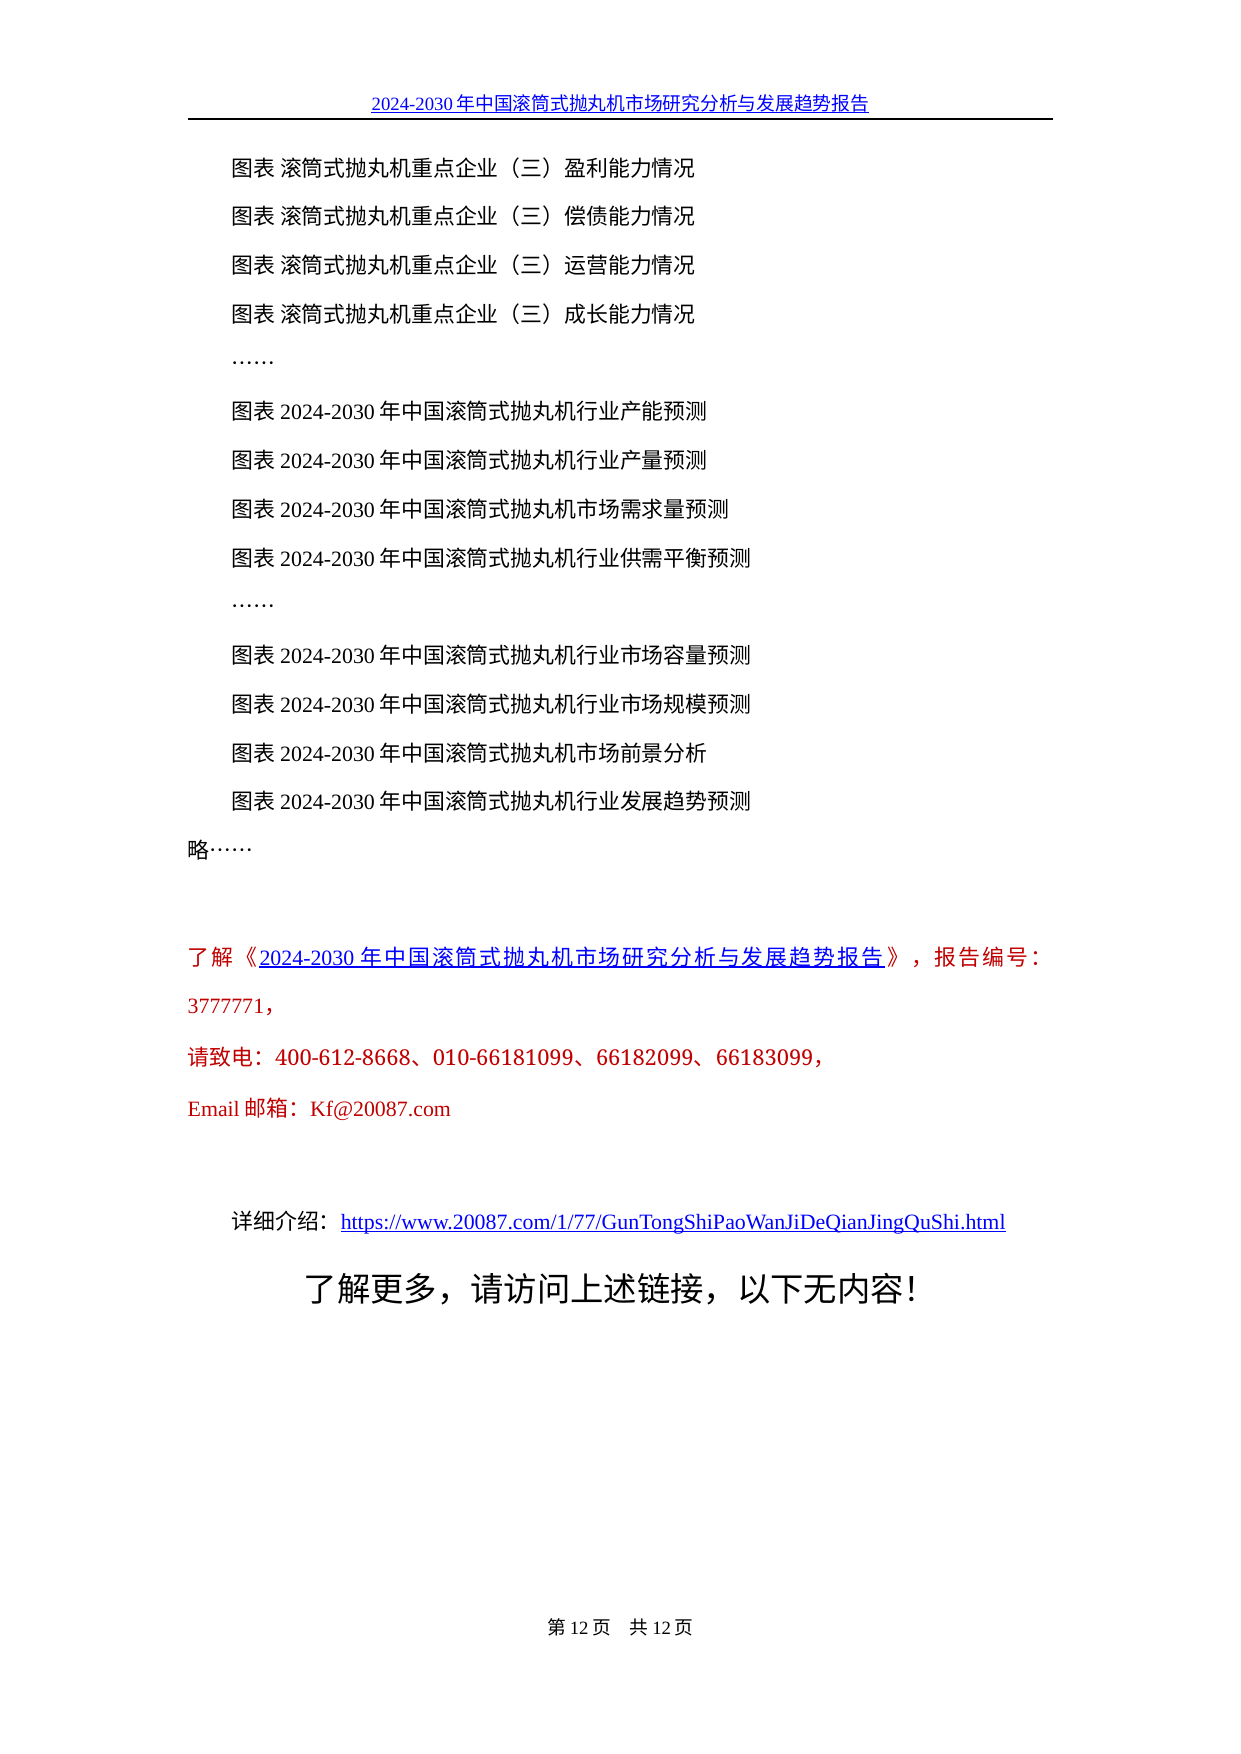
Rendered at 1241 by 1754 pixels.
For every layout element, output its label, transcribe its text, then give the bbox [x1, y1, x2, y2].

text 请致电：400-612-8668、010-66181099、66182099、66183099， [187, 1039, 1053, 1072]
text 详细介绍：https://www.20087.com/1/77/GunTongShiPaoWanJiDeQianJingQuShi.html [187, 1204, 1053, 1236]
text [187, 150, 1053, 865]
title 了解更多，请访问上述链接，以下无内容！ [187, 1254, 1053, 1319]
text Email邮箱：Kf@20087.com [187, 1091, 1053, 1123]
text 了解《2024-2030年中国滚筒式抛丸机市场研究分析与发展趋势报告》，报告编号：3777771， [187, 939, 1053, 1020]
